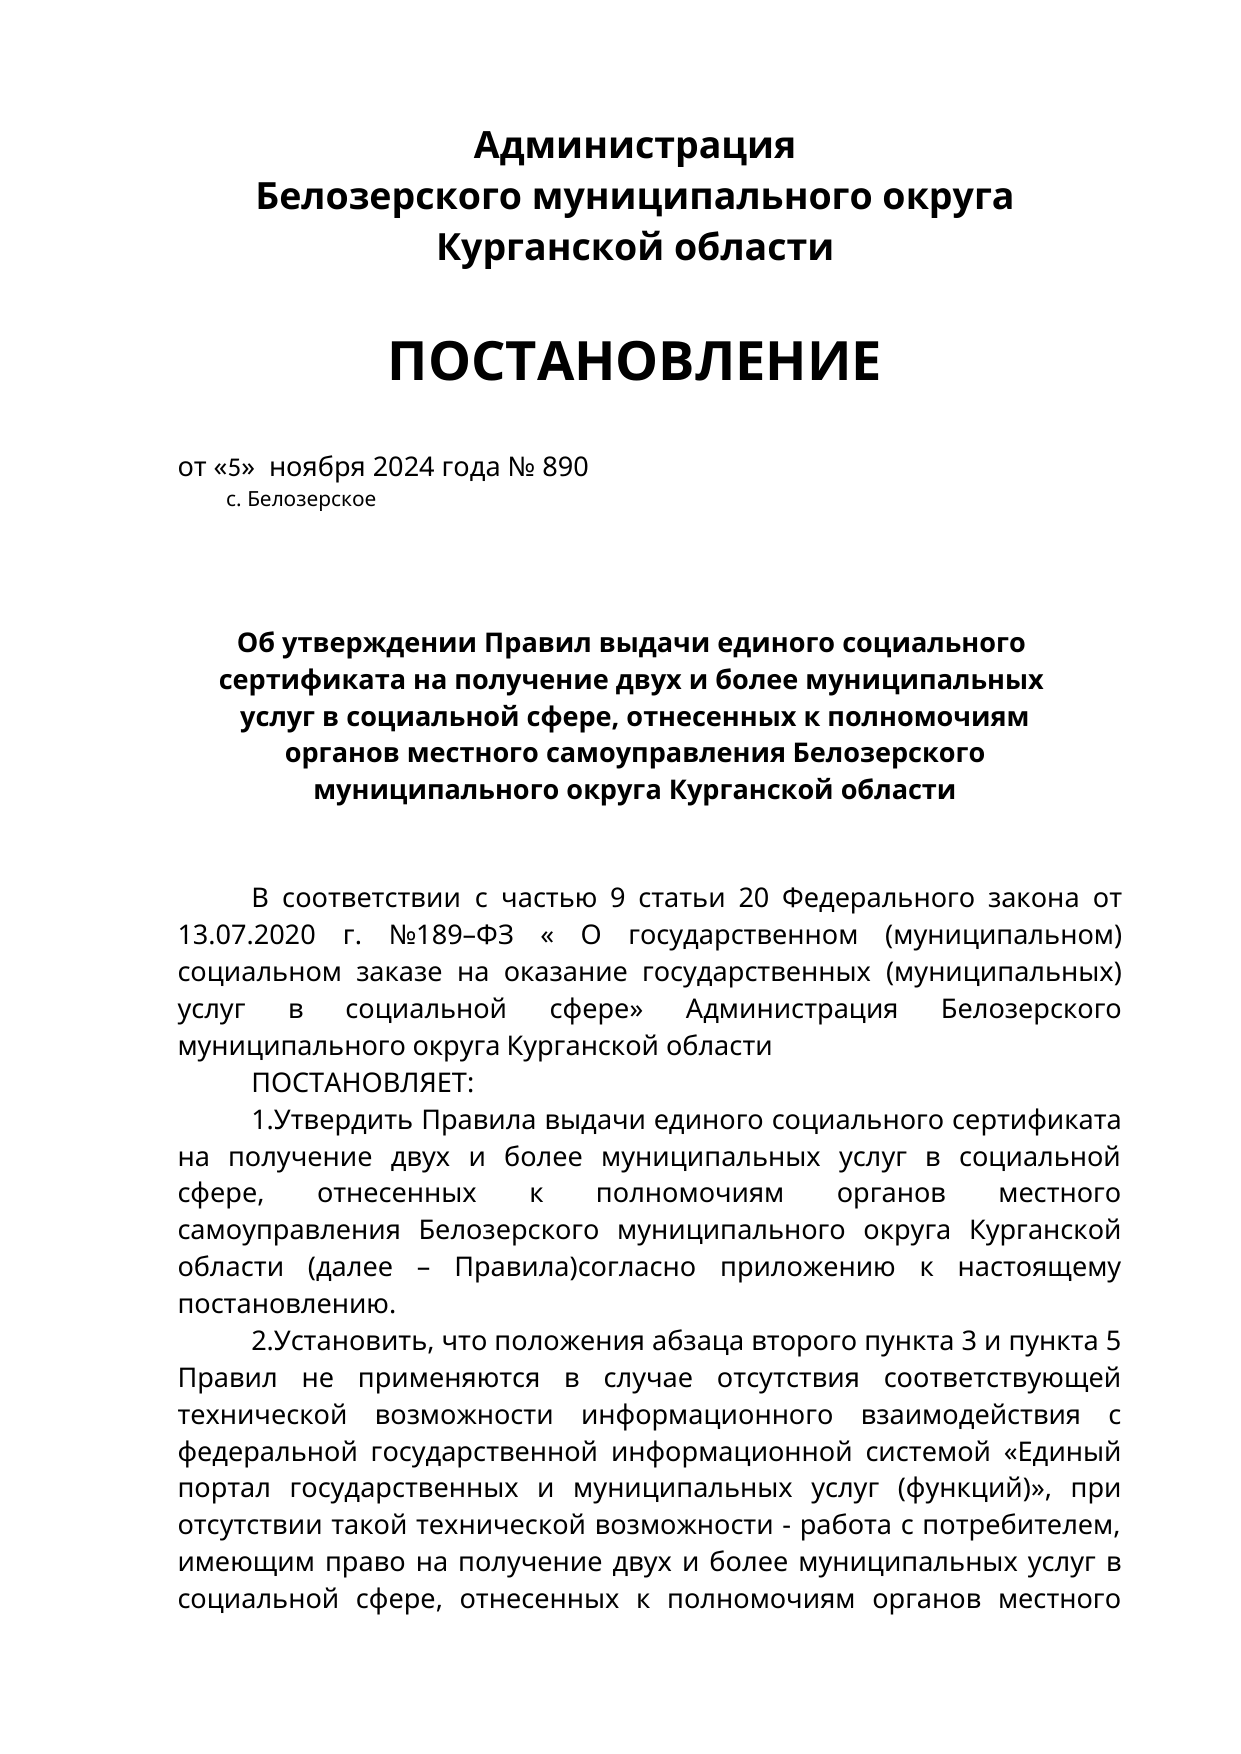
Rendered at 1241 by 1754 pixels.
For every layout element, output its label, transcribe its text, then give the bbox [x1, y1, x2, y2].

text ПОСТАНОВЛЕНИЕ [177, 322, 1093, 396]
text Об утверждении Правил выдачи единого социального сертификата на получение двух и более муниципальных услуг в социальной сфере, отнесенных к полномочиям органов местного самоуправления Белозерского муниципального округа Курганской области [177, 623, 1093, 808]
text В соответствии с частью 9 статьи 20 Федерального закона от 13.07.2020 г. №189–ФЗ « О государственном (муниципальном) социальном заказе на оказание государственных (муниципальных) услуг в социальной сфере» Администрация Белозерского муниципального округа Курганской области [177, 879, 1122, 1063]
text Администрация [177, 118, 1093, 169]
text 1.Утвердить Правила выдачи единого социального сертификата на получение двух и более муниципальных услуг в социальной сфере, отнесенных к полномочиям органов местного самоуправления Белозерского муниципального округа Курганской области (далее – Правила)согласно приложению к настоящему постановлению. [177, 1100, 1122, 1321]
text Белозерского муниципального округа [177, 169, 1093, 220]
text от «5» ноября 2024 года № 890 с. Белозерское [177, 447, 1093, 512]
text Курганской области [177, 220, 1093, 271]
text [177, 1321, 1122, 1616]
text ПОСТАНОВЛЯЕТ: [177, 1063, 1122, 1100]
